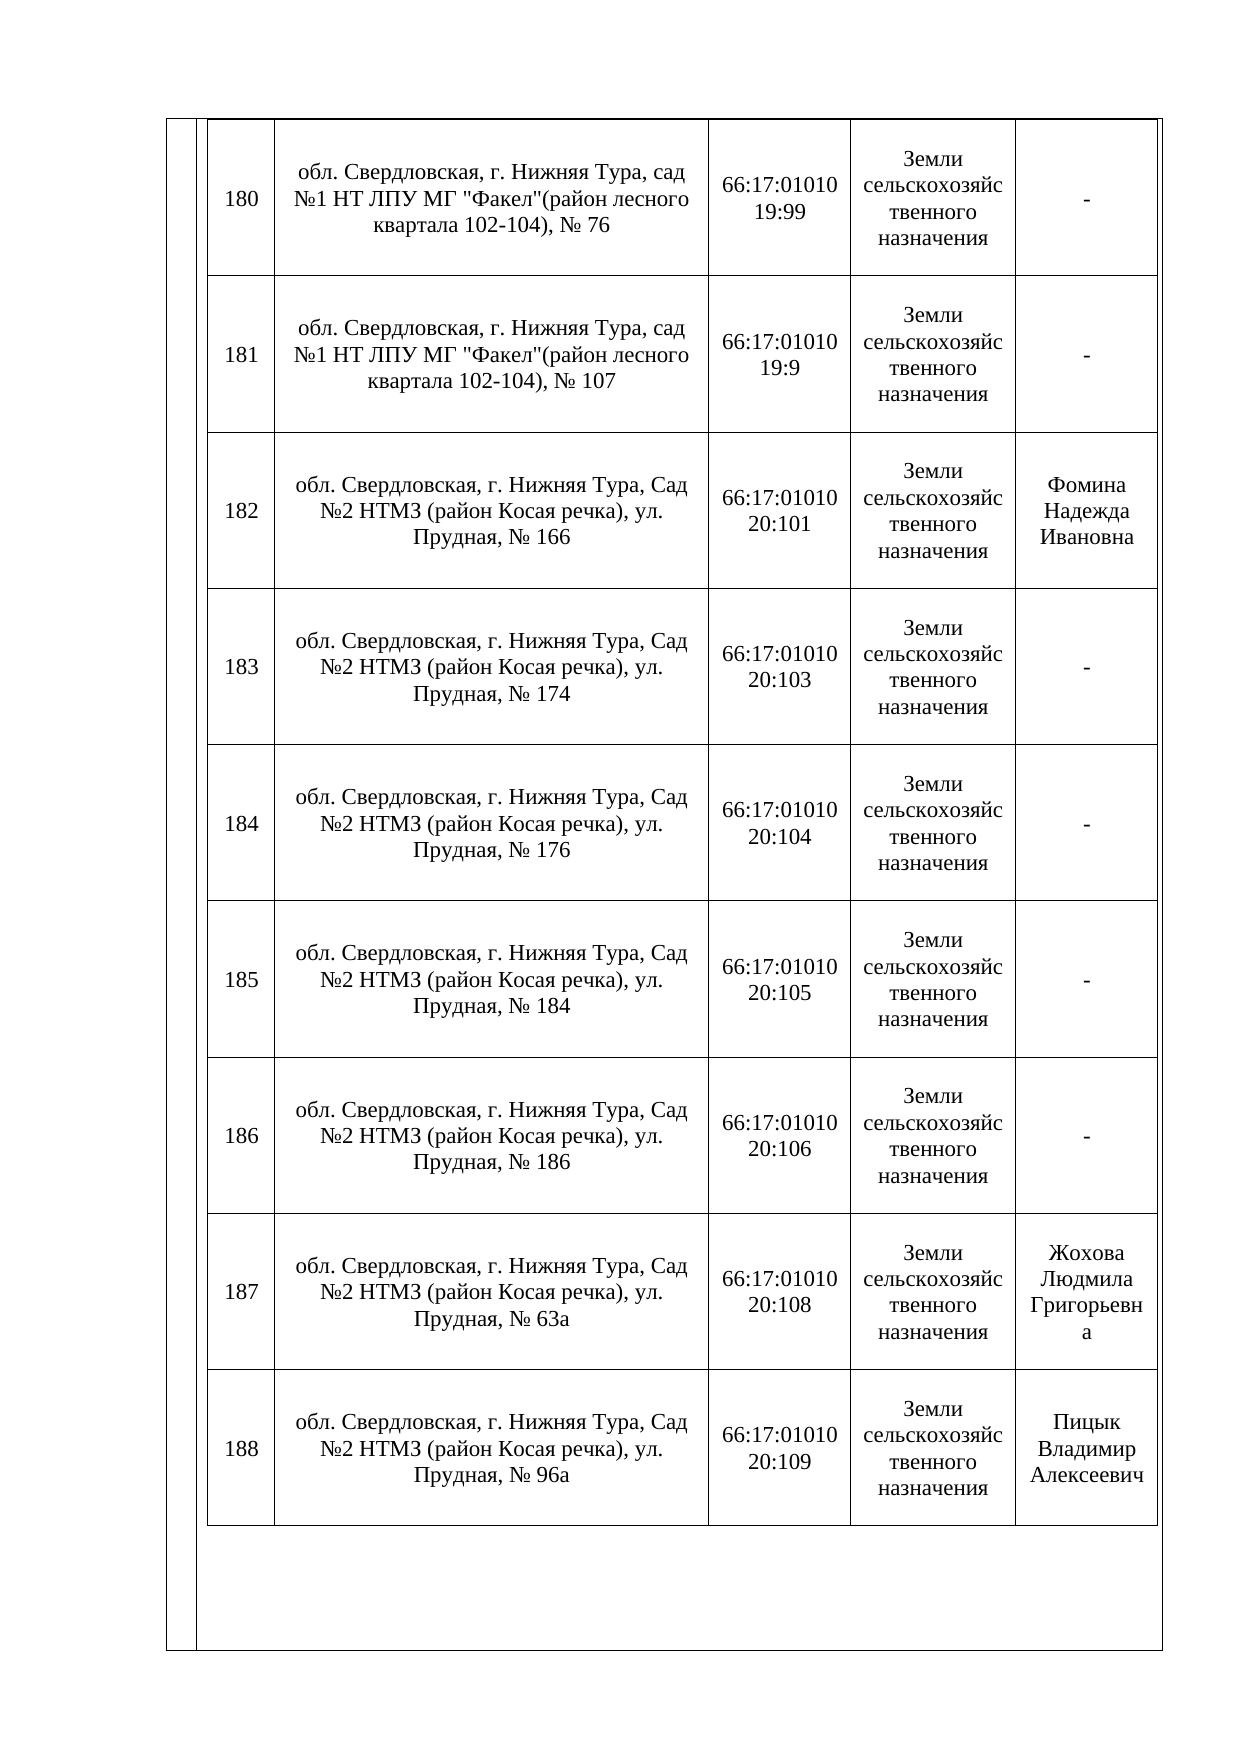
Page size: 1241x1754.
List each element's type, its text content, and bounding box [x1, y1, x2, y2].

table_cell [197, 119, 1162, 1649]
table_cell 3 [167, 119, 196, 1649]
